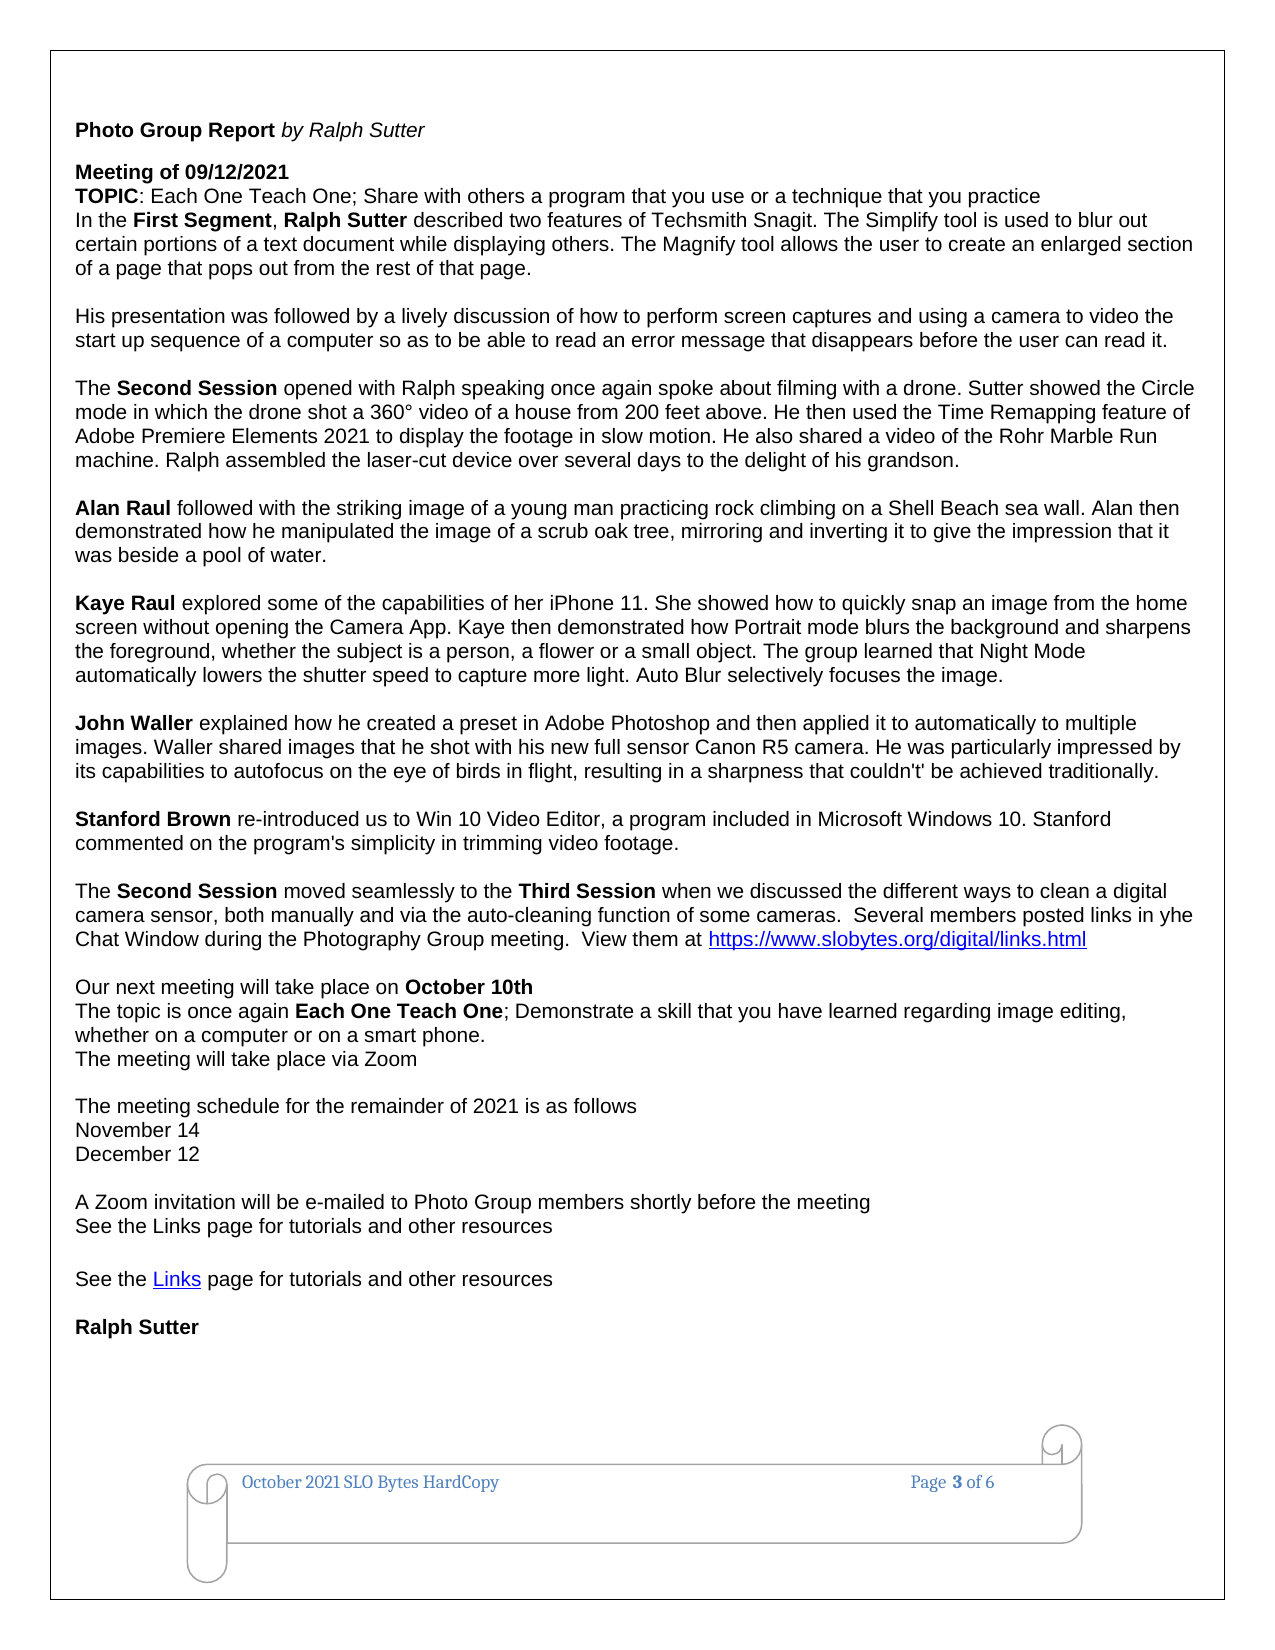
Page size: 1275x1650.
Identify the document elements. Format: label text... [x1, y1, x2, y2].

text Kaye Raul explored some of the capabilities of her iPhone 11. She showed how to quickly snap an image from the home screen without opening the Camera App. Kaye then demonstrated how Portrait mode blurs the background and sharpens the foreground, whether the subject is a person, a flower or a small object. The group learned that Night Mode automatically lowers the shutter speed to capture more light. Auto Blur selectively focuses the image. [75, 591, 1200, 687]
text Stanford Brown re-introduced us to Win 10 Video Editor, a program included in Microsoft Windows 10. Stanford commented on the program's simplicity in trimming video footage. [75, 807, 1200, 855]
text TOPIC: Each One Teach One; Share with others a program that you use or a technique that you practice [75, 184, 1200, 208]
text The meeting schedule for the remainder of 2021 is as follows [75, 1094, 1200, 1118]
text His presentation was followed by a lively discussion of how to perform screen captures and using a camera to video the start up sequence of a computer so as to be able to read an error message that disappears before the user can read it. [75, 304, 1200, 352]
text Photo Group Report by Ralph Sutter [75, 117, 1200, 141]
text The Second Session moved seamlessly to the Third Session when we discussed the different ways to clean a digital camera sensor, both manually and via the auto-cleaning function of some cameras. Several members posted links in yhe Chat Window during the Photography Group meeting. View them at https://www.slobytes.org/digital/links.html [75, 879, 1200, 951]
text Our next meeting will take place on October 10th [75, 974, 1200, 998]
text Meeting of 09/12/2021 [75, 160, 1200, 184]
text See the Links page for tutorials and other resources Ralph Sutter [75, 1267, 1200, 1339]
text The meeting will take place via Zoom [75, 1046, 1200, 1070]
text John Waller explained how he created a preset in Adobe Photoshop and then applied it to automatically to multiple images. Waller shared images that he shot with his new full sensor Canon R5 camera. He was particularly impressed by its capabilities to autofocus on the eye of birds in flight, resulting in a sharpness that couldn't' be achieved traditionally. [75, 711, 1200, 783]
text See the Links page for tutorials and other resources [75, 1214, 1200, 1238]
text A Zoom invitation will be e-mailed to Photo Group members shortly before the meeting [75, 1190, 1200, 1214]
text December 12 [75, 1142, 1200, 1166]
text The topic is once again Each One Teach One; Demonstrate a skill that you have learned regarding image editing, whether on a computer or on a smart phone. [75, 998, 1200, 1046]
text November 14 [75, 1118, 1200, 1142]
text In the First Segment, Ralph Sutter described two features of Techsmith Snagit. The Simplify tool is used to blur out certain portions of a text document while displaying others. The Magnify tool allows the user to create an enlarged section of a page that pops out from the rest of that page. [75, 208, 1200, 280]
text Alan Raul followed with the striking image of a young man practicing rock climbing on a Shell Beach sea wall. Alan then demonstrated how he manipulated the image of a scrub oak tree, mirroring and inverting it to give the impression that it was beside a pool of water. [75, 495, 1200, 567]
text The Second Session opened with Ralph speaking once again spoke about filming with a drone. Sutter showed the Circle mode in which the drone shot a 360° video of a house from 200 feet above. He then used the Time Remapping feature of Adobe Premiere Elements 2021 to display the footage in slow motion. He also shared a video of the Rohr Marble Run machine. Ralph assembled the laser-cut device over several days to the delight of his grandson. [75, 376, 1200, 471]
